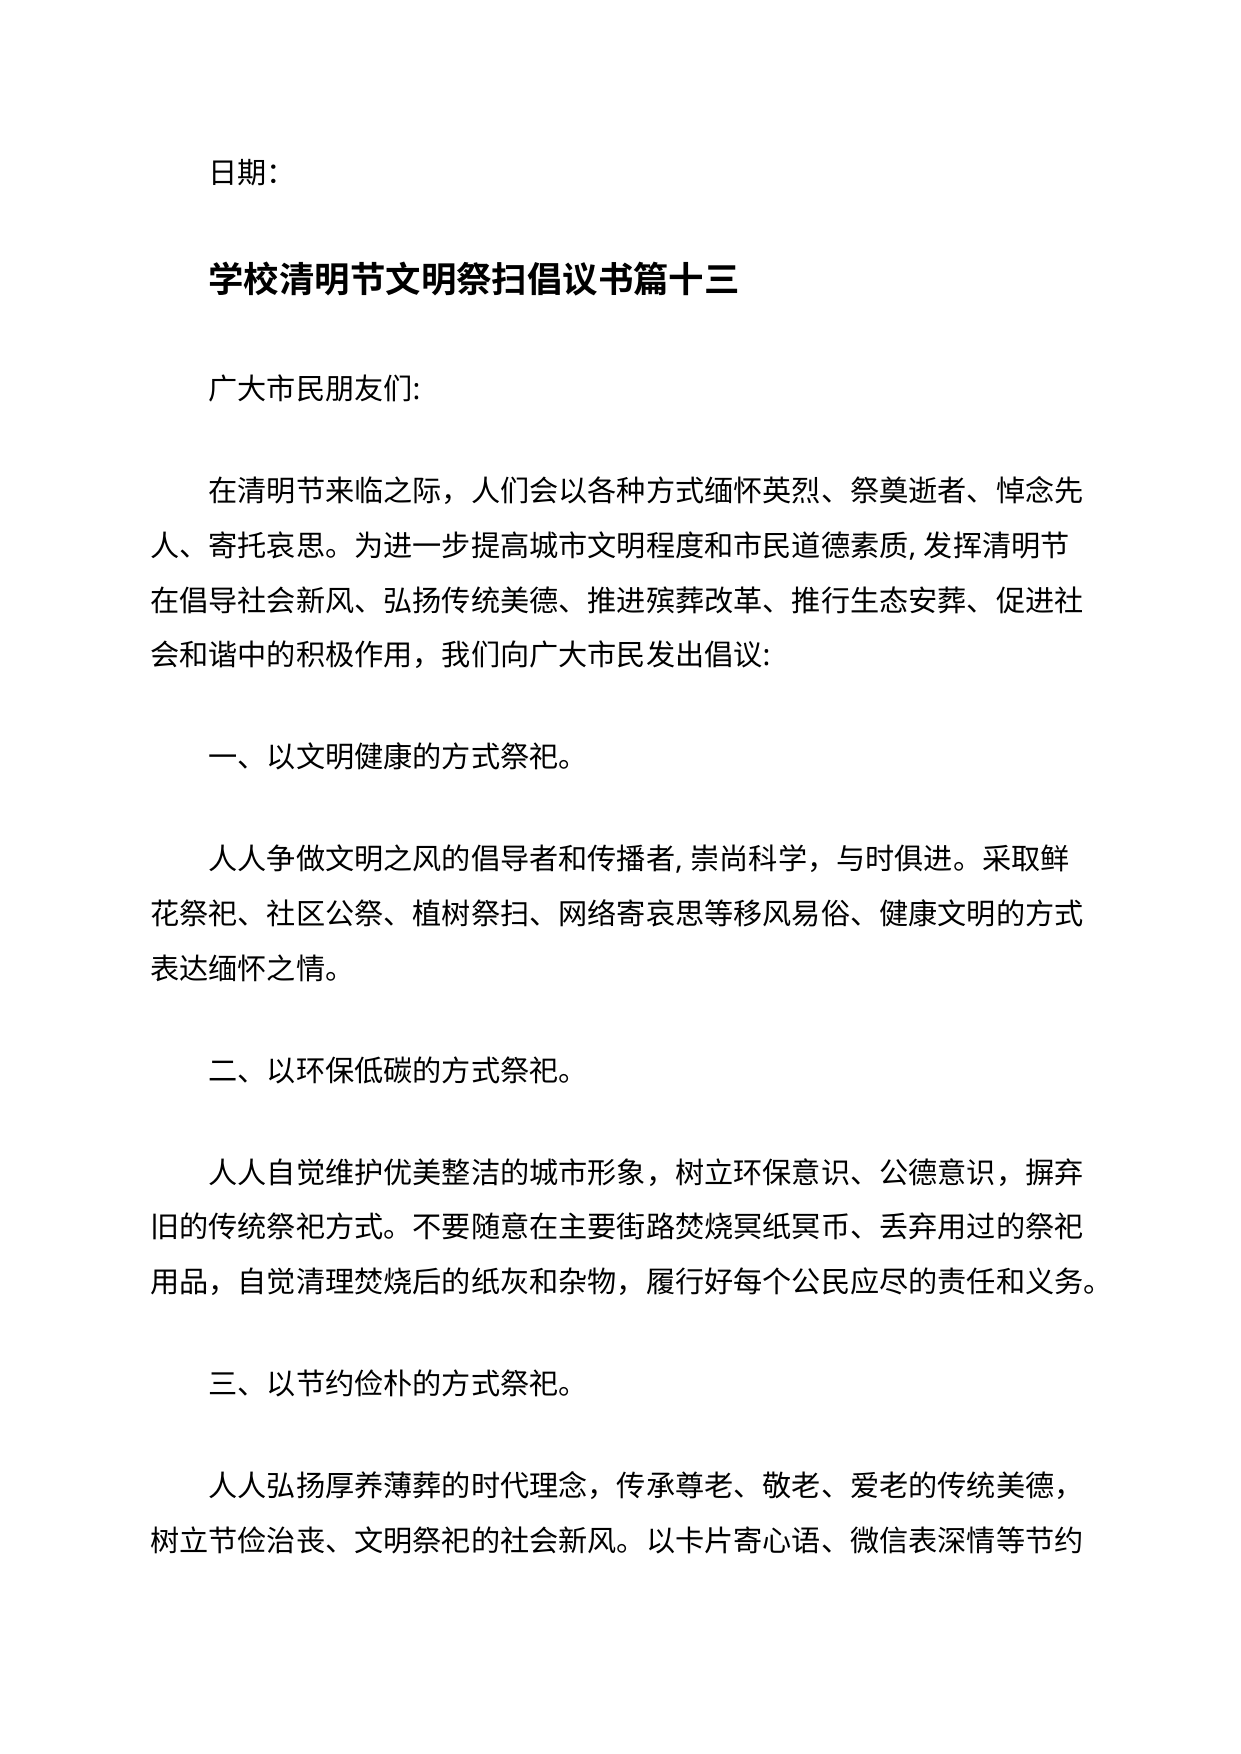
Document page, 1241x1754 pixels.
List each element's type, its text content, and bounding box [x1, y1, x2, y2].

text 人人自觉维护优美整洁的城市形象，树立环保意识、公德意识，摒弃旧的传统祭祀方式。不要随意在主要街路焚烧冥纸冥币、丢弃用过的祭祀用品，自觉清理焚烧后的纸灰和杂物，履行好每个公民应尽的责任和义务。 [150, 1149, 1090, 1301]
text 学校清明节文明祭扫倡议书篇十三 [150, 252, 1090, 303]
text 广大市民朋友们: [150, 365, 1090, 408]
text 人人争做文明之风的倡导者和传播者, 崇尚科学，与时俱进。采取鲜花祭祀、社区公祭、植树祭扫、网络寄哀思等移风易俗、健康文明的方式表达缅怀之情。 [150, 836, 1090, 988]
text 一、以文明健康的方式祭祀。 [150, 734, 1090, 776]
text 在清明节来临之际，人们会以各种方式缅怀英烈、祭奠逝者、悼念先人、寄托哀思。为进一步提高城市文明程度和市民道德素质, 发挥清明节在倡导社会新风、弘扬传统美德、推进殡葬改革、推行生态安葬、促进社会和谐中的积极作用，我们向广大市民发出倡议: [150, 467, 1090, 674]
text 三、以节约俭朴的方式祭祀。 [150, 1361, 1090, 1403]
text 二、以环保低碳的方式祭祀。 [150, 1047, 1090, 1090]
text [150, 1462, 1090, 1560]
text 日期： [150, 150, 1090, 192]
